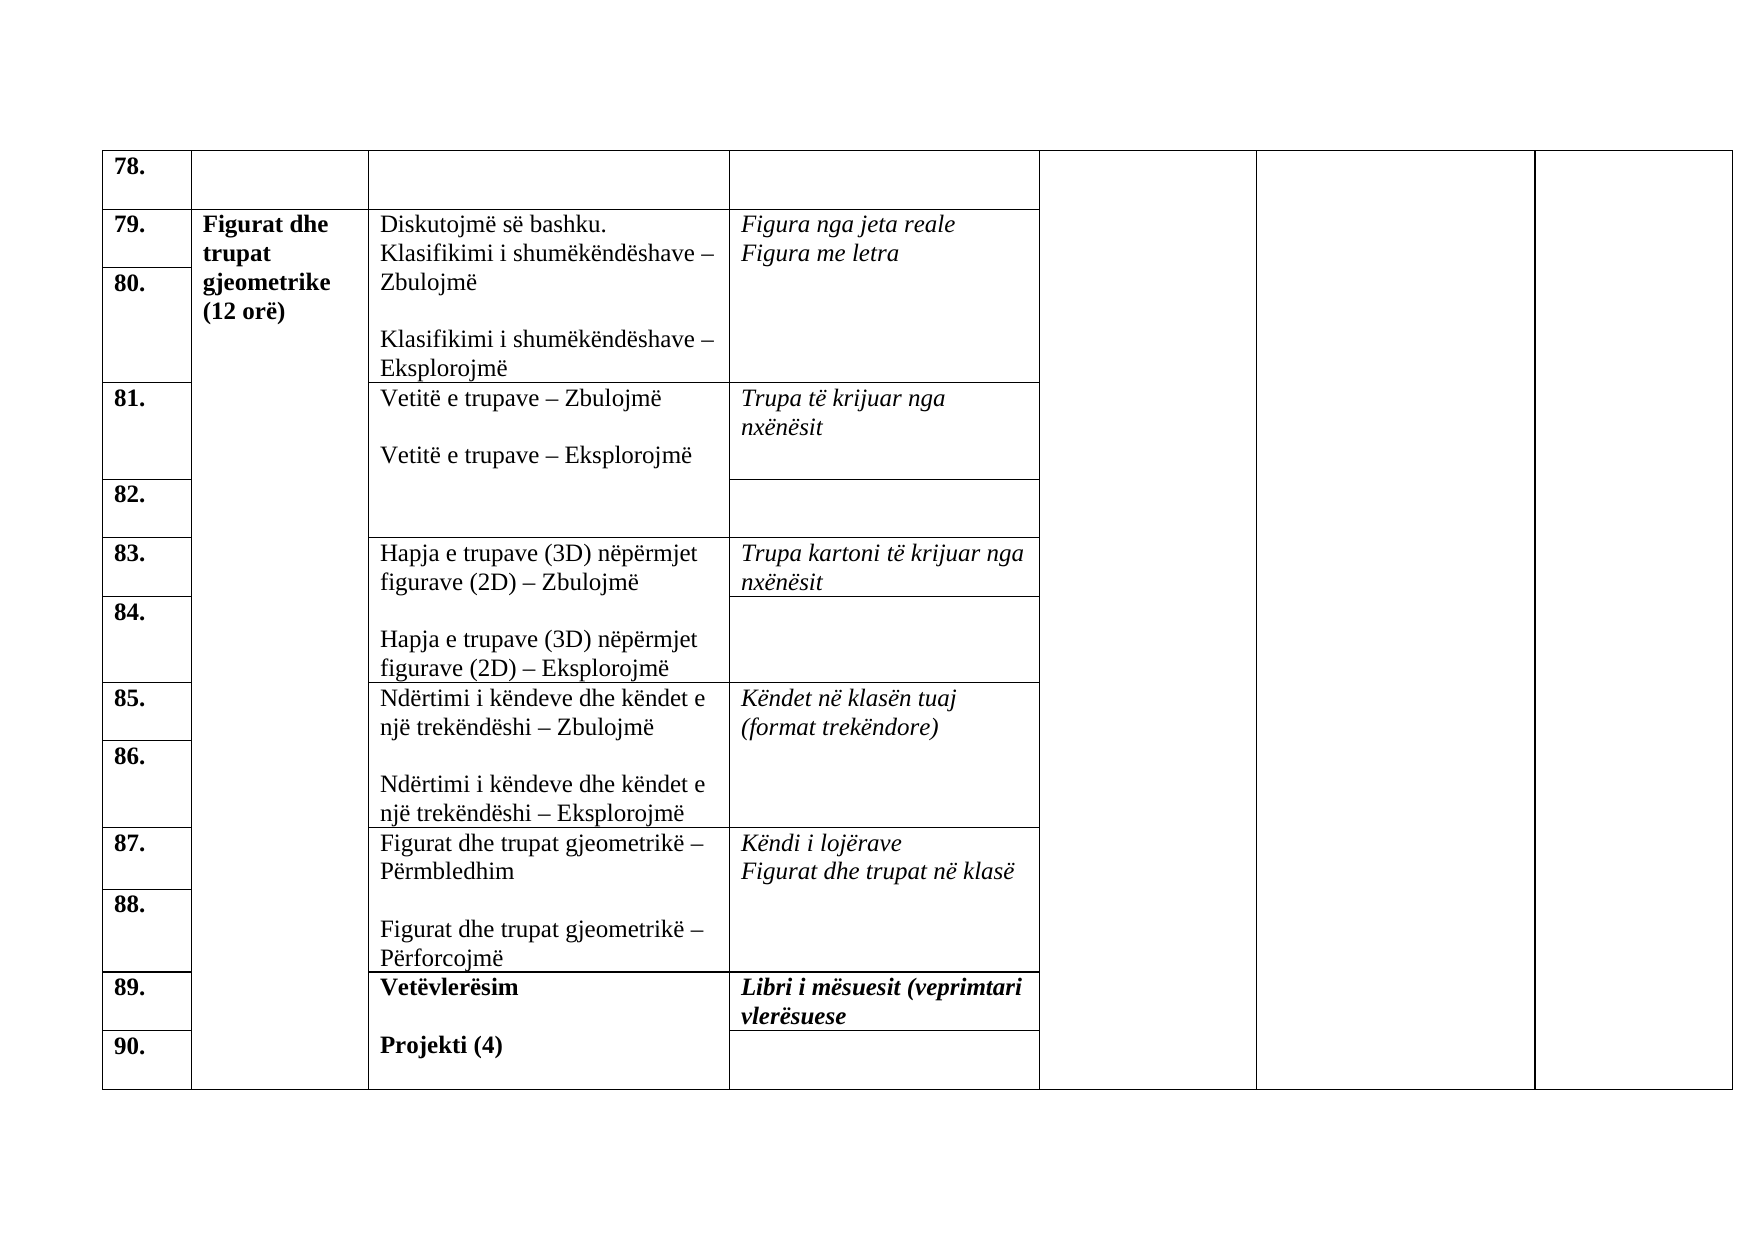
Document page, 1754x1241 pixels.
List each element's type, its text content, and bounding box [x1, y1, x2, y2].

table_cell Ndërtimi i këndeve dhe këndet e një trekëndëshi – Zbulojmë Ndërtimi i këndeve dhe këndet e një trekëndëshi – Eksplorojmë [369, 683, 729, 827]
table_cell [730, 597, 1039, 682]
table_cell [103, 890, 191, 971]
table_cell [103, 1031, 191, 1088]
table_cell [103, 480, 191, 537]
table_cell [369, 151, 729, 208]
table_cell [103, 538, 191, 596]
table_cell Trupa kartoni të krijuar nga nxënësit [730, 538, 1039, 596]
table_cell [103, 741, 191, 827]
table_cell [730, 480, 1039, 537]
table_cell Figurat dhe trupat gjeometrike (12 orë) [192, 210, 368, 1088]
table_cell [730, 151, 1039, 208]
table_cell Këndet në klasën tuaj (format trekëndore) [730, 683, 1039, 827]
table_cell [103, 973, 191, 1030]
table_cell [103, 683, 191, 740]
table_cell [103, 383, 191, 478]
table_cell Libri i mësuesit (veprimtari vlerësuese [730, 973, 1039, 1030]
table_cell [103, 210, 191, 267]
table_cell [103, 151, 191, 208]
table_cell Figura nga jeta reale Figura me letra [730, 210, 1039, 382]
table_cell Vetëvlerësim Projekti (4) [369, 973, 729, 1088]
table_cell Këndi i lojërave Figurat dhe trupat në klasë [730, 828, 1039, 971]
table_cell [730, 1031, 1039, 1088]
table_cell Hapja e trupave (3D) nëpërmjet figurave (2D) – Zbulojmë Hapja e trupave (3D) nëpërmjet figurave (2D) – Eksplorojmë [369, 538, 729, 682]
table_cell Trupa të krijuar nga nxënësit [730, 383, 1039, 478]
table_cell [103, 828, 191, 888]
table_cell Figurat dhe trupat gjeometrikë – Përmbledhim Figurat dhe trupat gjeometrikë – Përforcojmë [369, 828, 729, 971]
table_cell Vetitë e trupave – Zbulojmë Vetitë e trupave – Eksplorojmë [369, 383, 729, 537]
table_cell [103, 597, 191, 682]
table_cell [103, 268, 191, 382]
table_cell Diskutojmë së bashku. Klasifikimi i shumëkëndëshave – Zbulojmë Klasifikimi i shumëkëndëshave – Eksplorojmë [369, 210, 729, 382]
